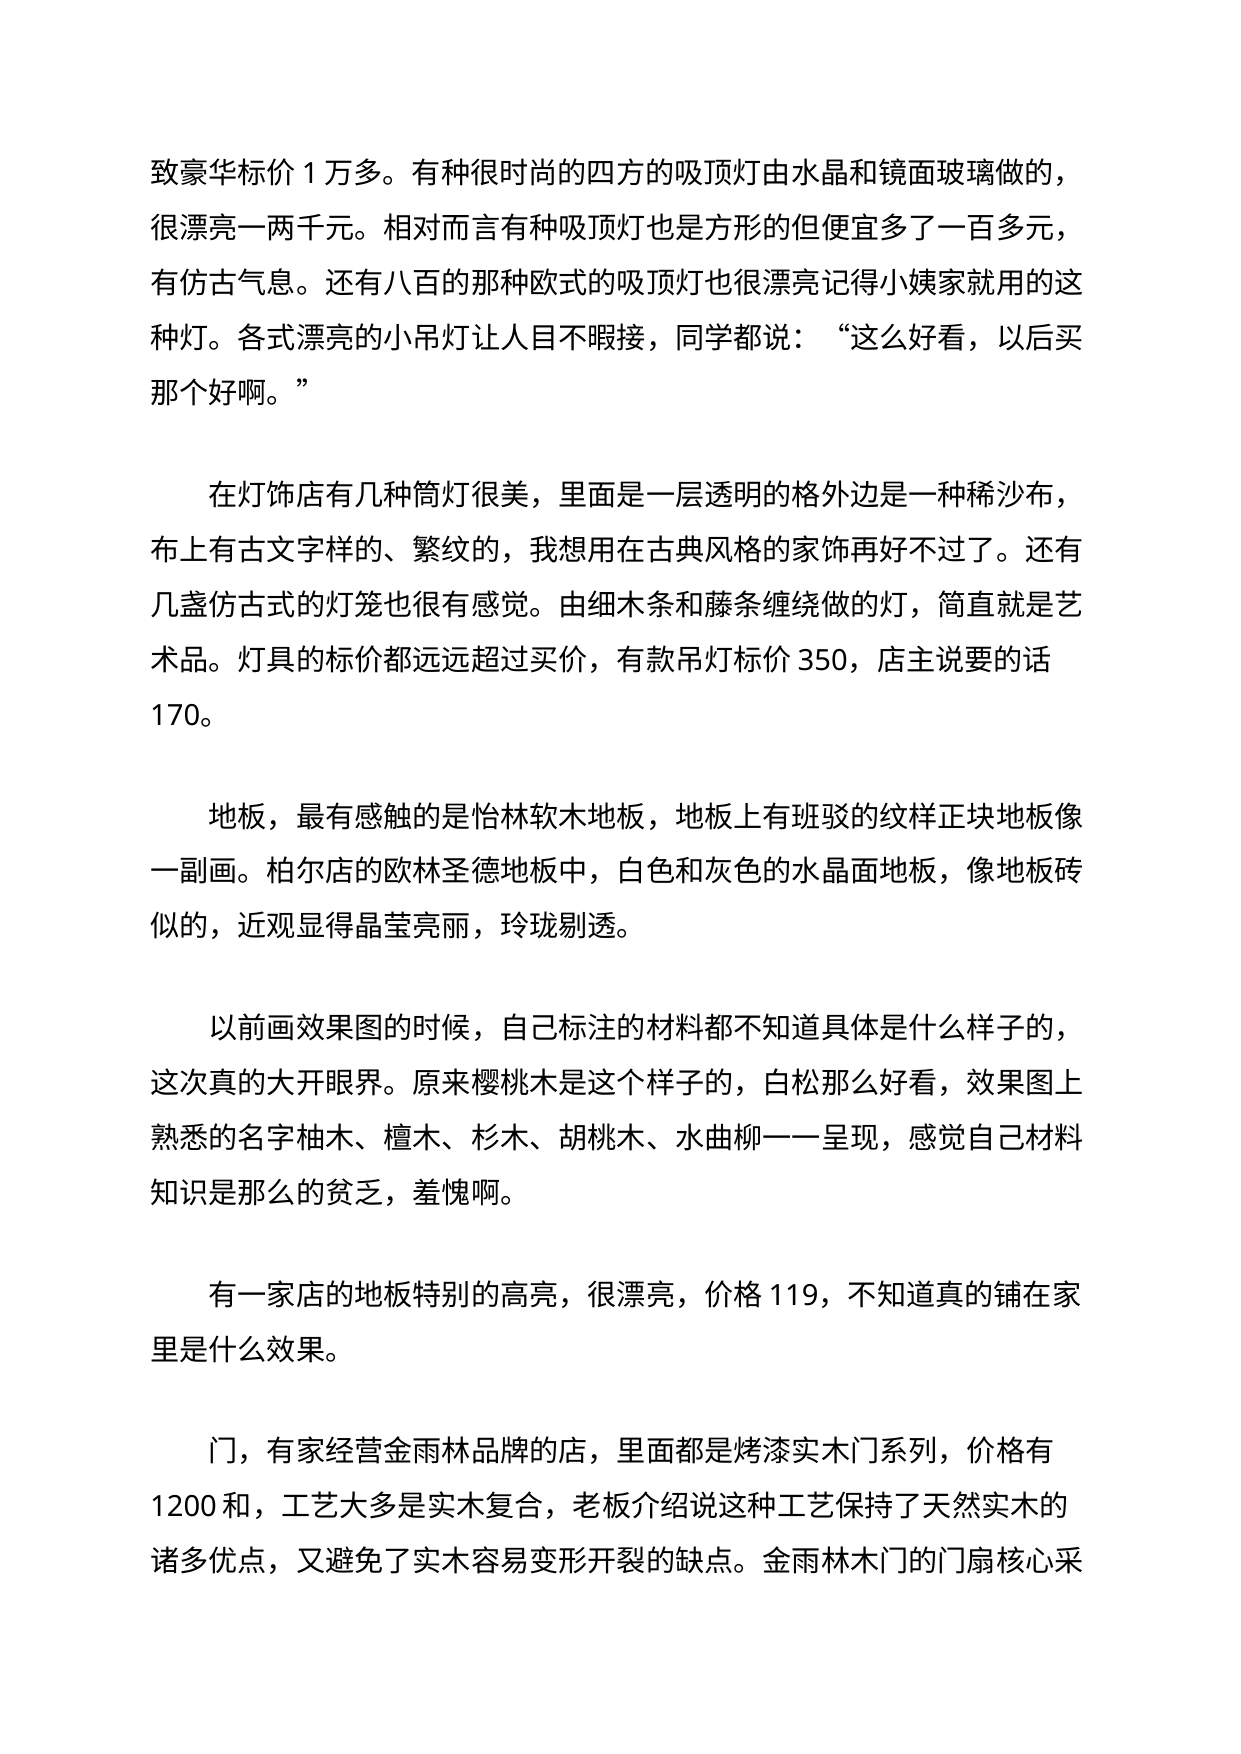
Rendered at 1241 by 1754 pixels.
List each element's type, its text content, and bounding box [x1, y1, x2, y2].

text 地板，最有感触的是怡林软木地板，地板上有班驳的纹样正块地板像一副画。柏尔店的欧林圣德地板中，白色和灰色的水晶面地板，像地板砖似的，近观显得晶莹亮丽，玲珑剔透。 [150, 793, 1090, 945]
text 有一家店的地板特别的高亮，很漂亮，价格119，不知道真的铺在家里是什么效果。 [150, 1271, 1090, 1368]
text 在灯饰店有几种筒灯很美，里面是一层透明的格外边是一种稀沙布，布上有古文字样的、繁纹的，我想用在古典风格的家饰再好不过了。还有几盏仿古式的灯笼也很有感觉。由细木条和藤条缠绕做的灯，简直就是艺术品。灯具的标价都远远超过买价，有款吊灯标价350，店主说要的话170。 [150, 471, 1090, 733]
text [150, 1428, 1090, 1580]
text 以前画效果图的时候，自己标注的材料都不知道具体是什么样子的，这次真的大开眼界。原来樱桃木是这个样子的，白松那么好看，效果图上熟悉的名字柚木、檀木、杉木、胡桃木、水曲柳一一呈现，感觉自己材料知识是那么的贫乏，羞愧啊。 [150, 1005, 1090, 1212]
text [150, 150, 1090, 412]
